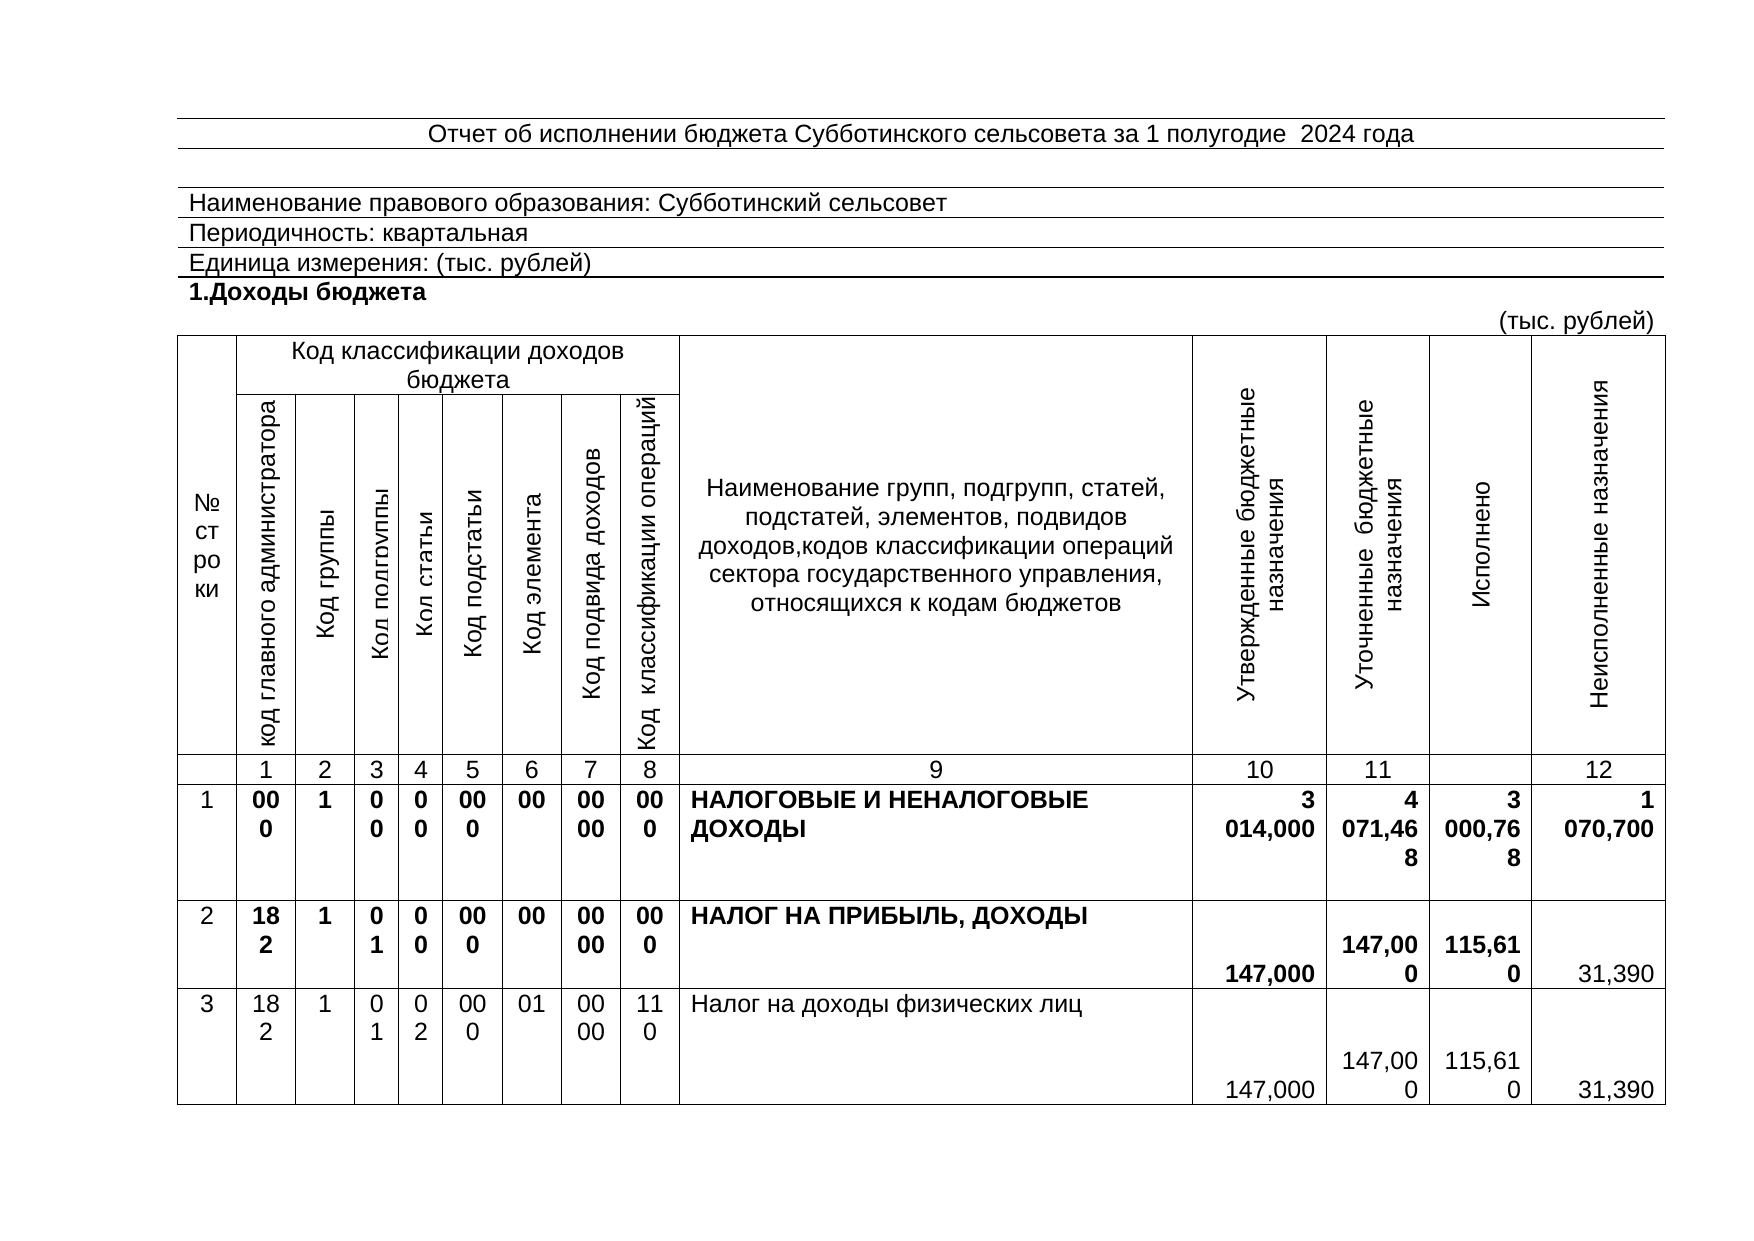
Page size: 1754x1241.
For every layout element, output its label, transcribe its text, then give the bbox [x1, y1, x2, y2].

table_cell (тыс. рублей) [177, 306, 1665, 335]
table_cell 00 [503, 785, 561, 900]
table_cell Периодичность: квартальная [177, 217, 1665, 247]
table_cell 12 [1532, 755, 1665, 784]
table_cell Неисполненные назначения [1532, 336, 1665, 754]
table_cell НАЛОГОВЫЕ И НЕНАЛОГОВЫЕ ДОХОДЫ [680, 785, 1192, 900]
table_cell 01 [503, 989, 561, 1103]
table_cell Код подгруппы [355, 395, 398, 754]
table_cell 11 [1327, 755, 1429, 784]
table_cell 000 [443, 785, 502, 900]
table_cell код главного администратора [237, 395, 295, 754]
table_cell Код статьи [399, 395, 442, 754]
table_cell 31,390 [1532, 989, 1665, 1103]
table_cell 000 [621, 785, 679, 900]
table_cell 2 [296, 755, 354, 784]
table_cell 147,000 [1327, 901, 1429, 987]
table_cell 5 [443, 755, 502, 784]
table_cell Код классификации доходов бюджета [237, 336, 679, 393]
table_cell 4 071,468 [1327, 785, 1429, 900]
table_cell 8 [621, 755, 679, 784]
table_header Отчет об исполнении бюджета Субботинского сельсовета за 1 полугодие 2024 года [177, 119, 1665, 148]
table_cell 3 [355, 755, 398, 784]
table_cell Уточненные бюджетные назначения [1327, 336, 1429, 754]
table_cell 01 [355, 989, 398, 1103]
table_cell Утвержденные бюджетные назначения [1193, 336, 1326, 754]
table_cell Наименование правового образования: Субботинский сельсовет [177, 187, 1665, 217]
table_cell № строки [178, 336, 236, 754]
table_cell 01 [355, 901, 398, 987]
table_cell 147,000 [1327, 989, 1429, 1103]
table_cell [177, 148, 1665, 187]
table_cell 1 [237, 755, 295, 784]
table_cell 000 [237, 785, 295, 900]
table_cell 00 [355, 785, 398, 900]
table_cell 0000 [562, 785, 620, 900]
table_cell 1.Доходы бюджета [177, 276, 1665, 306]
table_cell 3 000,768 [1430, 785, 1531, 900]
table_cell Код группы [296, 395, 354, 754]
table_cell 1 [178, 785, 236, 900]
table_cell 1 [296, 901, 354, 987]
table_cell Код подстатьи [443, 395, 502, 754]
table_cell 000 [443, 901, 502, 987]
table_cell 00 [503, 901, 561, 987]
table_cell 147,000 [1193, 989, 1326, 1103]
table_cell 1 [296, 989, 354, 1103]
table_cell 110 [621, 989, 679, 1103]
table_cell 1 070,700 [1532, 785, 1665, 900]
table_cell Код классификации операций сектора государственного управления, относящихся к доходам бюджетов [621, 395, 679, 754]
table_cell Исполнено [1430, 336, 1531, 754]
table_cell 000 [621, 901, 679, 987]
table_cell 02 [399, 989, 442, 1103]
table_cell 147,000 [1193, 901, 1326, 987]
table_cell 00 [399, 901, 442, 987]
table_cell 3 [178, 989, 236, 1103]
table_cell Код подвида доходов [562, 395, 620, 754]
table_cell 9 [680, 755, 1192, 784]
table_cell 115,610 [1430, 901, 1531, 987]
table_cell 7 [562, 755, 620, 784]
table_cell 182 [237, 901, 295, 987]
table_cell [178, 755, 236, 784]
table_cell 0000 [562, 989, 620, 1103]
table_cell 0000 [562, 901, 620, 987]
table_cell 31,390 [1532, 901, 1665, 987]
table_cell 2 [178, 901, 236, 987]
table_cell 000 [443, 989, 502, 1103]
table_cell 10 [1193, 755, 1326, 784]
table_cell 182 [237, 989, 295, 1103]
table_cell Единица измерения: (тыс. рублей) [177, 247, 1665, 276]
table_cell Наименование групп, подгрупп, статей, подстатей, элементов, подвидов доходов,кодов классификации операций сектора государственного управления, относящихся к кодам бюджетов [680, 336, 1192, 754]
table_cell 6 [503, 755, 561, 784]
table_cell Налог на доходы физических лиц [680, 989, 1192, 1103]
table_cell 4 [399, 755, 442, 784]
table_cell 1 [296, 785, 354, 900]
table_cell Код элемента [503, 395, 561, 754]
table_cell 00 [399, 785, 442, 900]
table_cell 115,610 [1430, 989, 1531, 1103]
table_cell НАЛОГ НА ПРИБЫЛЬ, ДОХОДЫ [680, 901, 1192, 987]
table_cell 3 014,000 [1193, 785, 1326, 900]
table_cell [1430, 755, 1531, 784]
